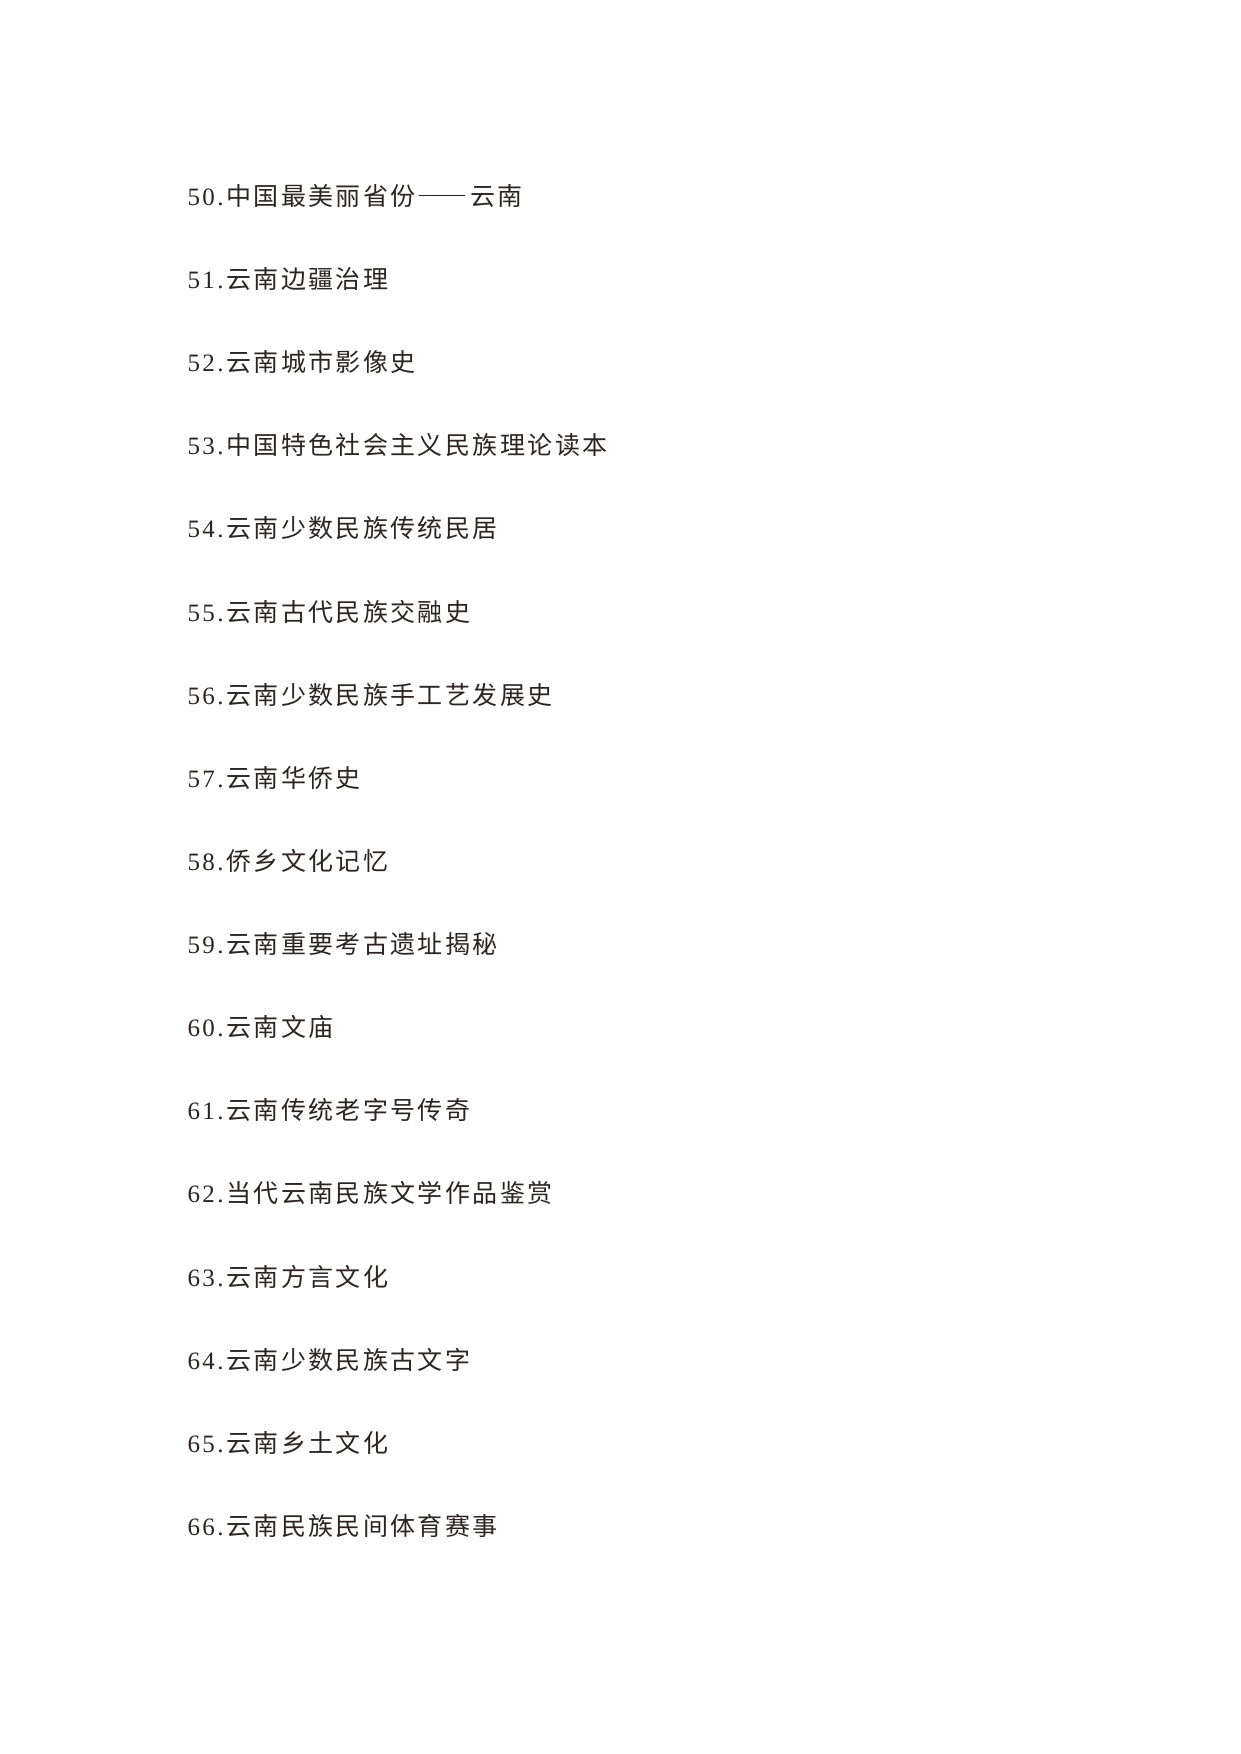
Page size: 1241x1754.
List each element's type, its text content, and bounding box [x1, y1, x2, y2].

text 54.云南少数民族传统民居 [187, 494, 1053, 559]
text 61.云南传统老字号传奇 [187, 1076, 1053, 1141]
text 63.云南方言文化 [187, 1243, 1053, 1308]
text 66.云南民族民间体育赛事 [187, 1492, 1053, 1557]
text 53.中国特色社会主义民族理论读本 [187, 411, 1053, 476]
text 62.当代云南民族文学作品鉴赏 [187, 1159, 1053, 1224]
text 50.中国最美丽省份——云南 [187, 162, 1053, 227]
text 64.云南少数民族古文字 [187, 1326, 1053, 1391]
text 56.云南少数民族手工艺发展史 [187, 661, 1053, 726]
text 58.侨乡文化记忆 [187, 827, 1053, 892]
text 59.云南重要考古遗址揭秘 [187, 910, 1053, 975]
text 65.云南乡土文化 [187, 1409, 1053, 1474]
text 60.云南文庙 [187, 993, 1053, 1058]
text 57.云南华侨史 [187, 744, 1053, 809]
text 55.云南古代民族交融史 [187, 578, 1053, 643]
text 51.云南边疆治理 [187, 245, 1053, 310]
text 52.云南城市影像史 [187, 328, 1053, 393]
